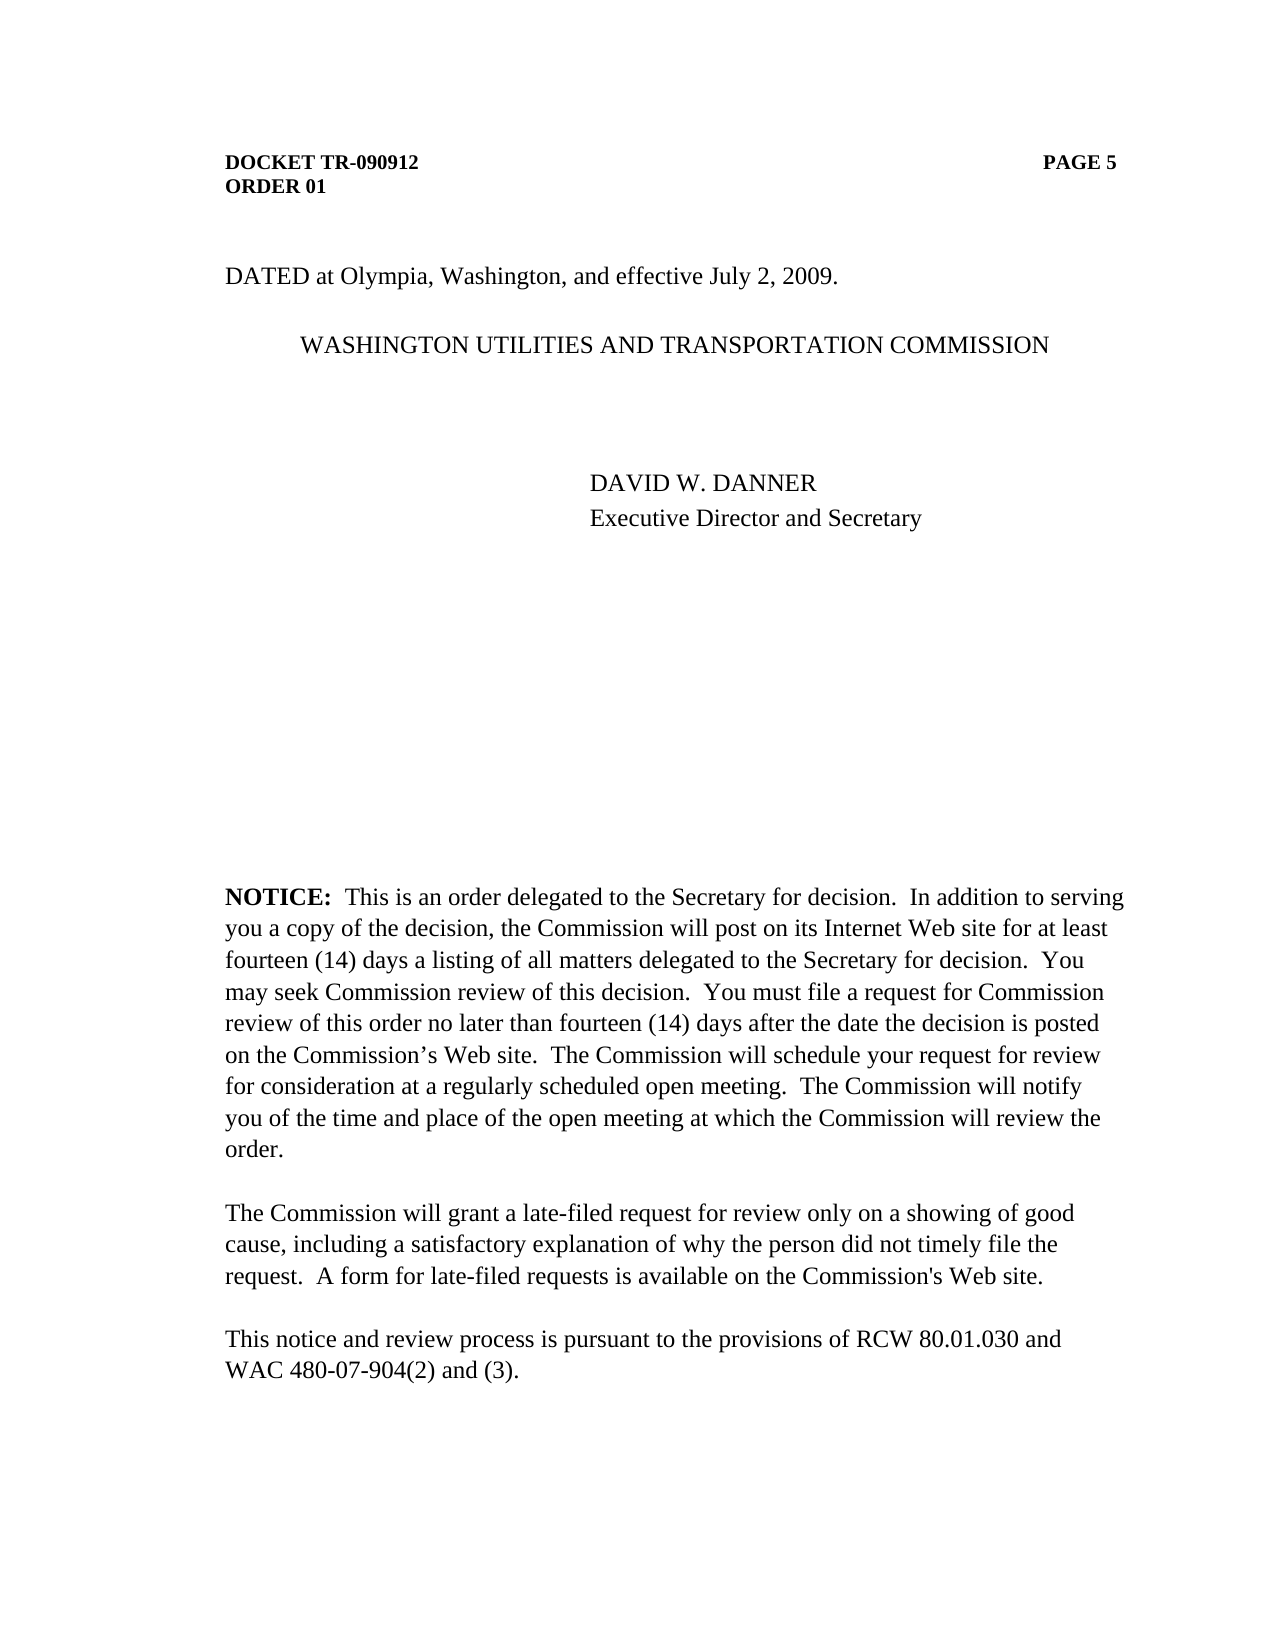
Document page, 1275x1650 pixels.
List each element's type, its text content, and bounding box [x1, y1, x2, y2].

text This notice and review process is pursuant to the provisions of RCW 80.01.030 and WAC 480-07-904(2) and (3). [225, 1324, 1125, 1384]
text DAVID W. DANNER [589, 468, 1125, 497]
text NOTICE: This is an order delegated to the Secretary for decision. In addition to serving you a copy of the decision, the Commission will post on its Internet Web site for at least fourteen (14) days a listing of all matters delegated to the Secretary for decision. You may seek Commission review of this decision. You must file a request for Commission review of this order no later than fourteen (14) days after the date the decision is posted on the Commission’s Web site. The Commission will schedule your request for review for consideration at a regularly scheduled open meeting. The Commission will notify you of the time and place of the open meeting at which the Commission will review the order. [225, 882, 1125, 1163]
text WASHINGTON UTILITIES AND TRANSPORTATION COMMISSION [225, 330, 1125, 359]
text DATED at Olympia, Washington, and effective July 2, 2009. [225, 261, 1125, 290]
text The Commission will grant a late-filed request for review only on a showing of good cause, including a satisfactory explanation of why the person did not timely file the request. A form for late-filed requests is available on the Commission's Web site. [225, 1198, 1125, 1289]
text Executive Director and Secretary [589, 503, 1125, 531]
